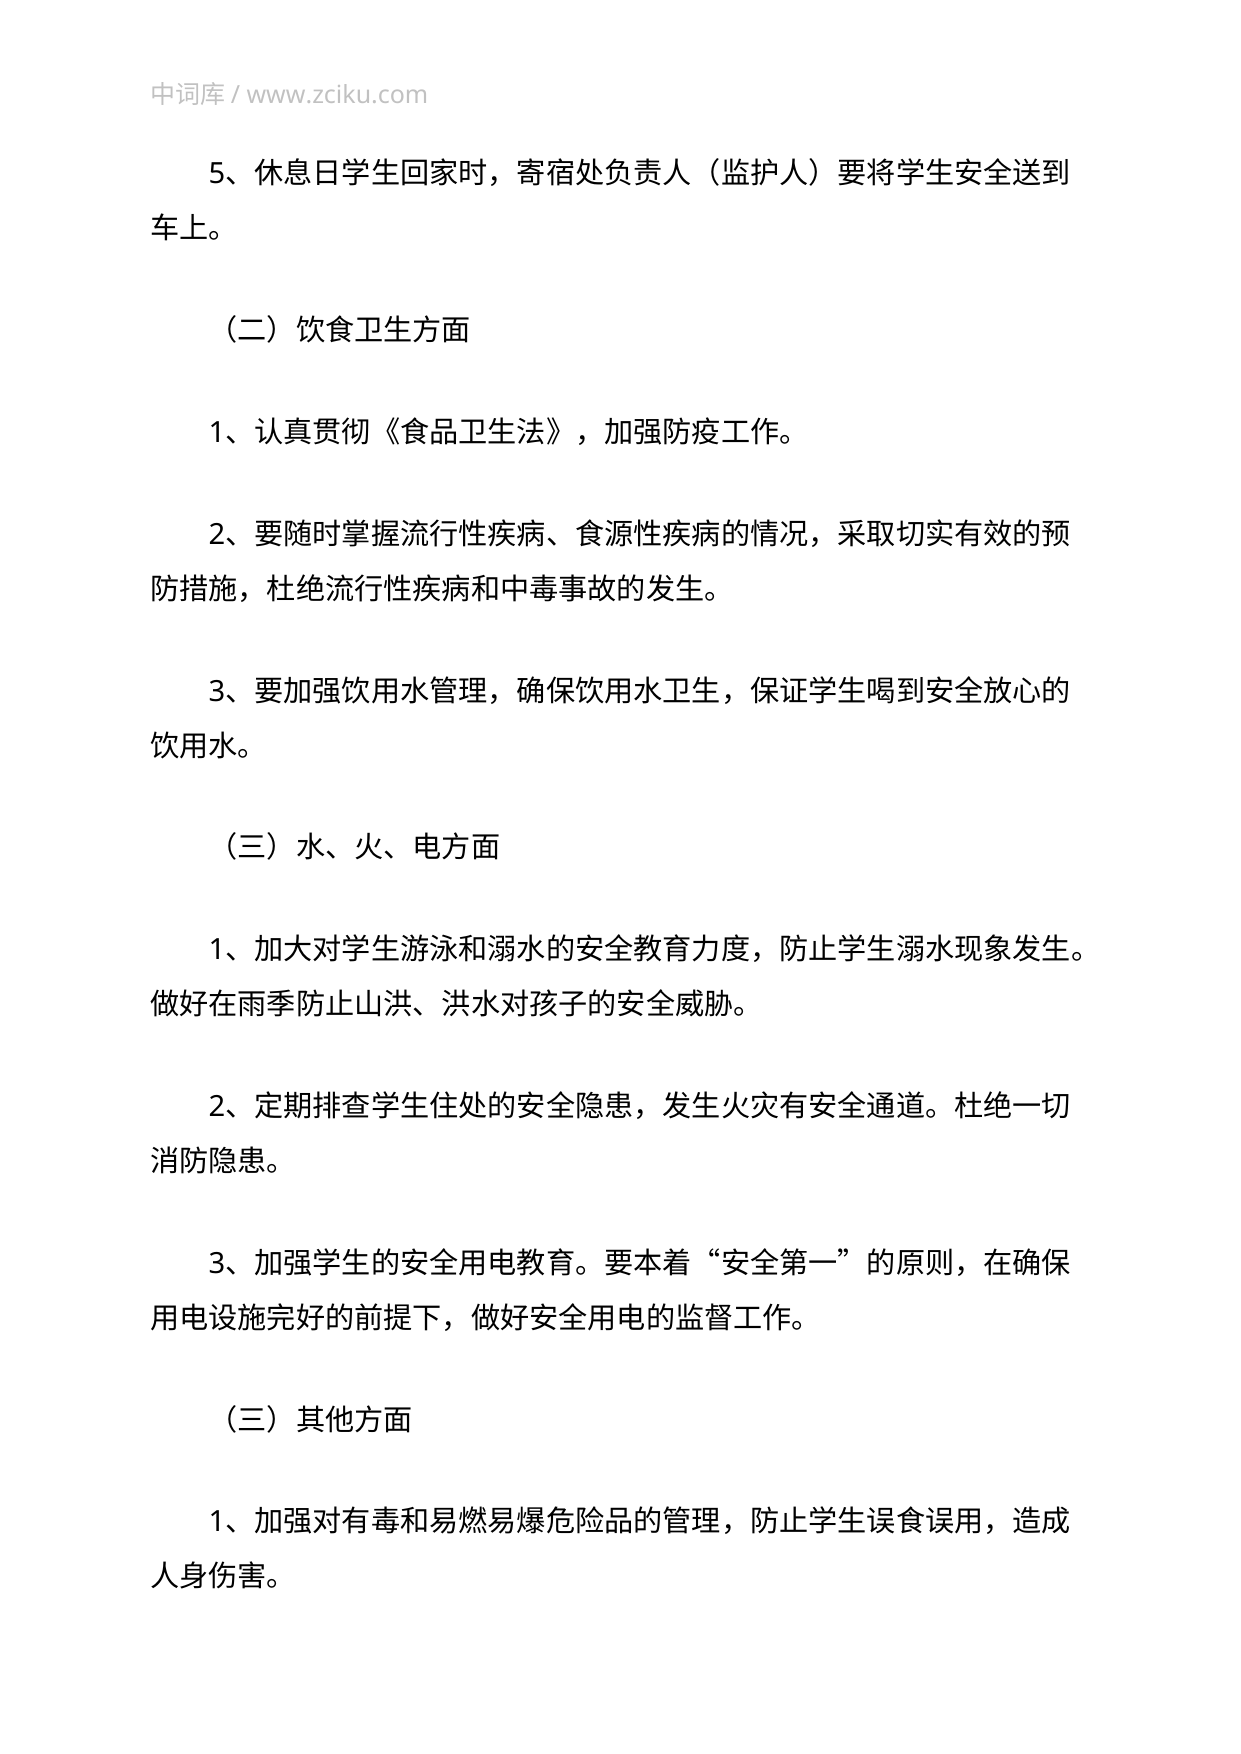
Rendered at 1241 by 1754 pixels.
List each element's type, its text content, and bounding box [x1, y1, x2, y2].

text 2、定期排查学生住处的安全隐患，发生火灾有安全通道。杜绝一切消防隐患。 [150, 1083, 1090, 1180]
text 1、加强对有毒和易燃易爆危险品的管理，防止学生误食误用，造成人身伤害。 [150, 1498, 1090, 1595]
text 5、休息日学生回家时，寄宿处负责人（监护人）要将学生安全送到车上。 [150, 150, 1090, 247]
text 3、加强学生的安全用电教育。要本着“安全第一”的原则，在确保用电设施完好的前提下，做好安全用电的监督工作。 [150, 1239, 1090, 1337]
text （二）饮食卫生方面 [150, 307, 1090, 349]
text （三）其他方面 [150, 1396, 1090, 1438]
text 1、加大对学生游泳和溺水的安全教育力度，防止学生溺水现象发生。做好在雨季防止山洪、洪水对孩子的安全威胁。 [150, 926, 1090, 1023]
text 1、认真贯彻《食品卫生法》，加强防疫工作。 [150, 408, 1090, 451]
text 3、要加强饮用水管理，确保饮用水卫生，保证学生喝到安全放心的饮用水。 [150, 667, 1090, 764]
text 2、要随时掌握流行性疾病、食源性疾病的情况，采取切实有效的预防措施，杜绝流行性疾病和中毒事故的发生。 [150, 511, 1090, 608]
text （三）水、火、电方面 [150, 824, 1090, 866]
